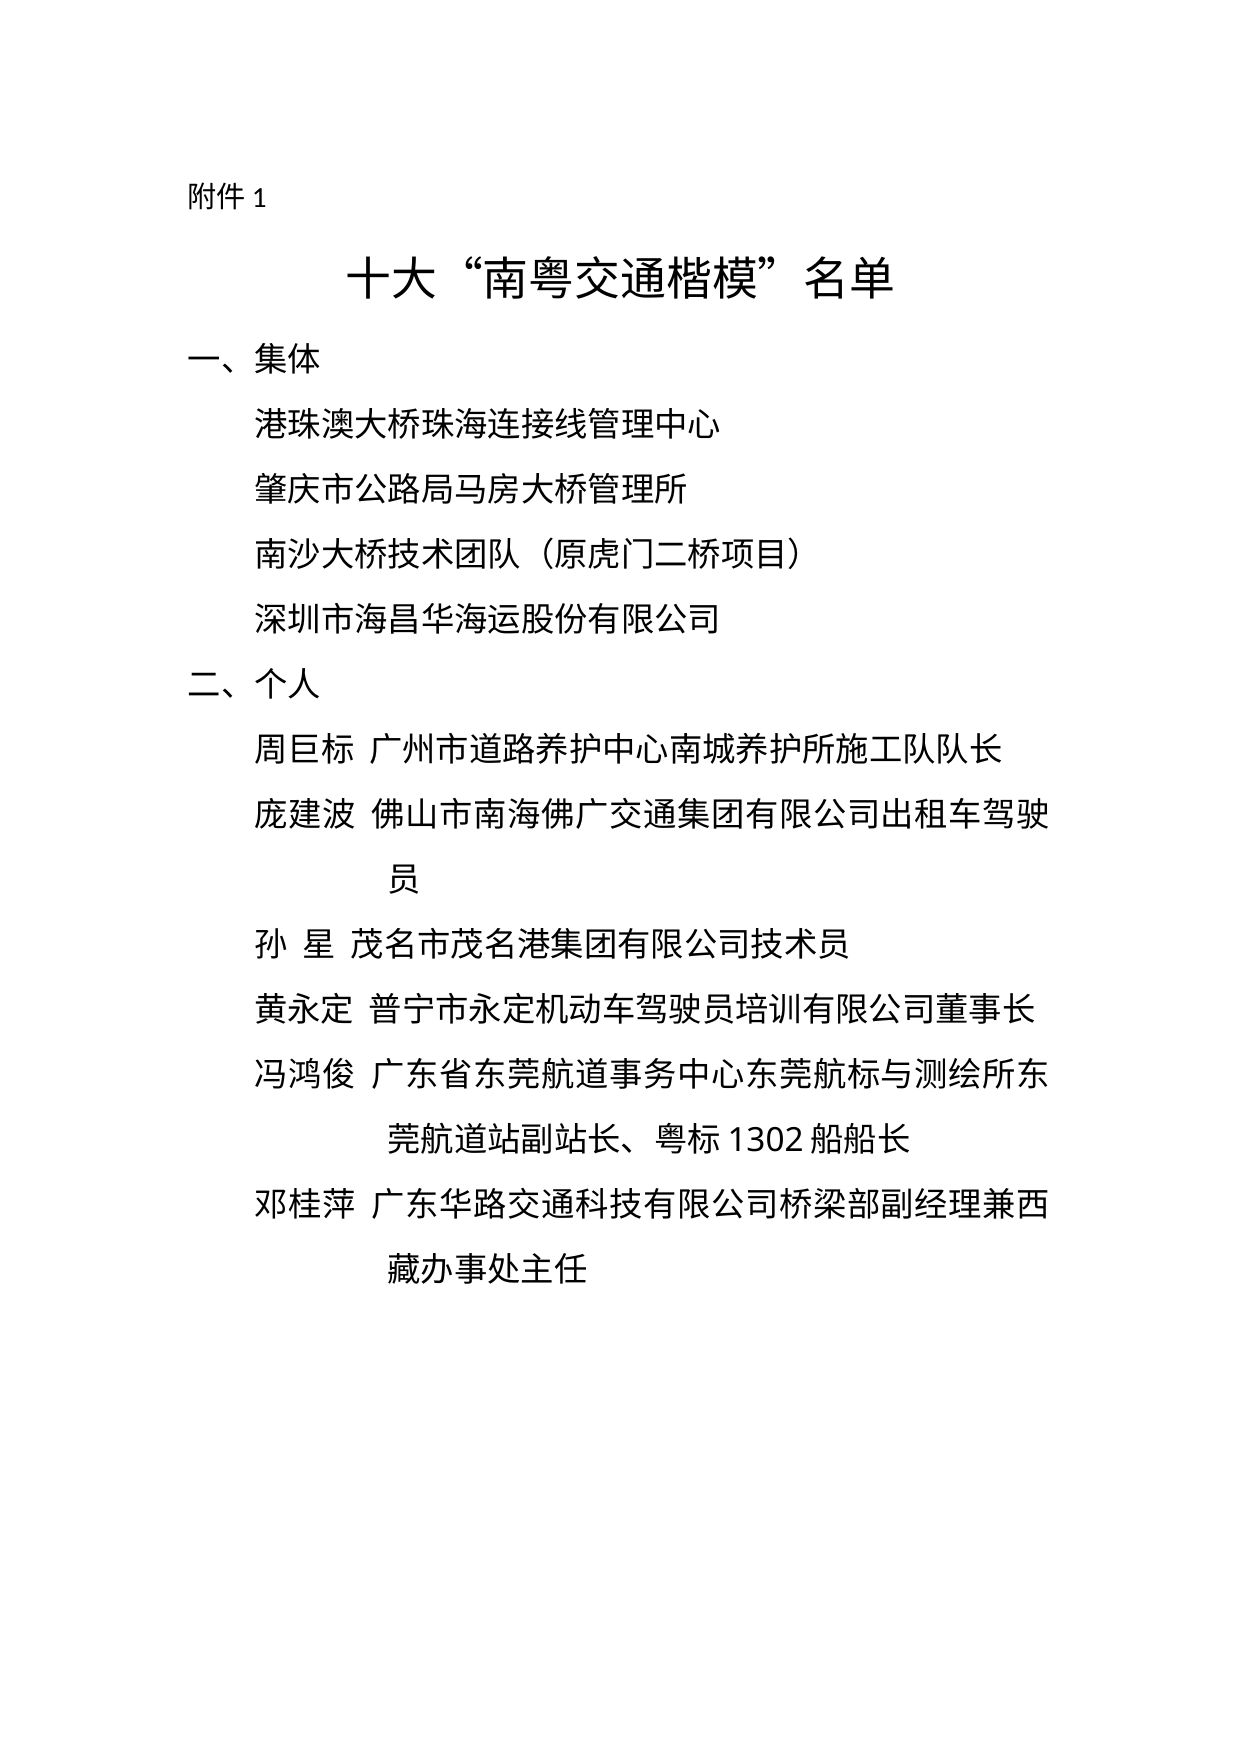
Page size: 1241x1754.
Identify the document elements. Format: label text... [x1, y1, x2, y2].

list 冯鸿俊 广东省东莞航道事务中心东莞航标与测绘所东莞航道站副站长、粤标1302船船长 [254, 1039, 1053, 1169]
list 孙 星 茂名市茂名港集团有限公司技术员 [187, 909, 1053, 974]
list 集体 [187, 324, 1053, 389]
list 庞建波 佛山市南海佛广交通集团有限公司出租车驾驶员 [254, 779, 1053, 909]
list 深圳市海昌华海运股份有限公司 [187, 584, 1053, 649]
text 十大“南粤交通楷模”名单 [187, 227, 1053, 324]
list 周巨标 广州市道路养护中心南城养护所施工队队长 [187, 714, 1053, 779]
list 港珠澳大桥珠海连接线管理中心 [187, 389, 1053, 454]
list 黄永定 普宁市永定机动车驾驶员培训有限公司董事长 [254, 974, 1053, 1039]
text 附件1 [187, 162, 1053, 227]
list 个人 [187, 649, 1053, 714]
list 邓桂萍 广东华路交通科技有限公司桥梁部副经理兼西藏办事处主任 [254, 1169, 1053, 1299]
list 肇庆市公路局马房大桥管理所 [187, 454, 1053, 519]
list 南沙大桥技术团队（原虎门二桥项目） [187, 519, 1053, 584]
